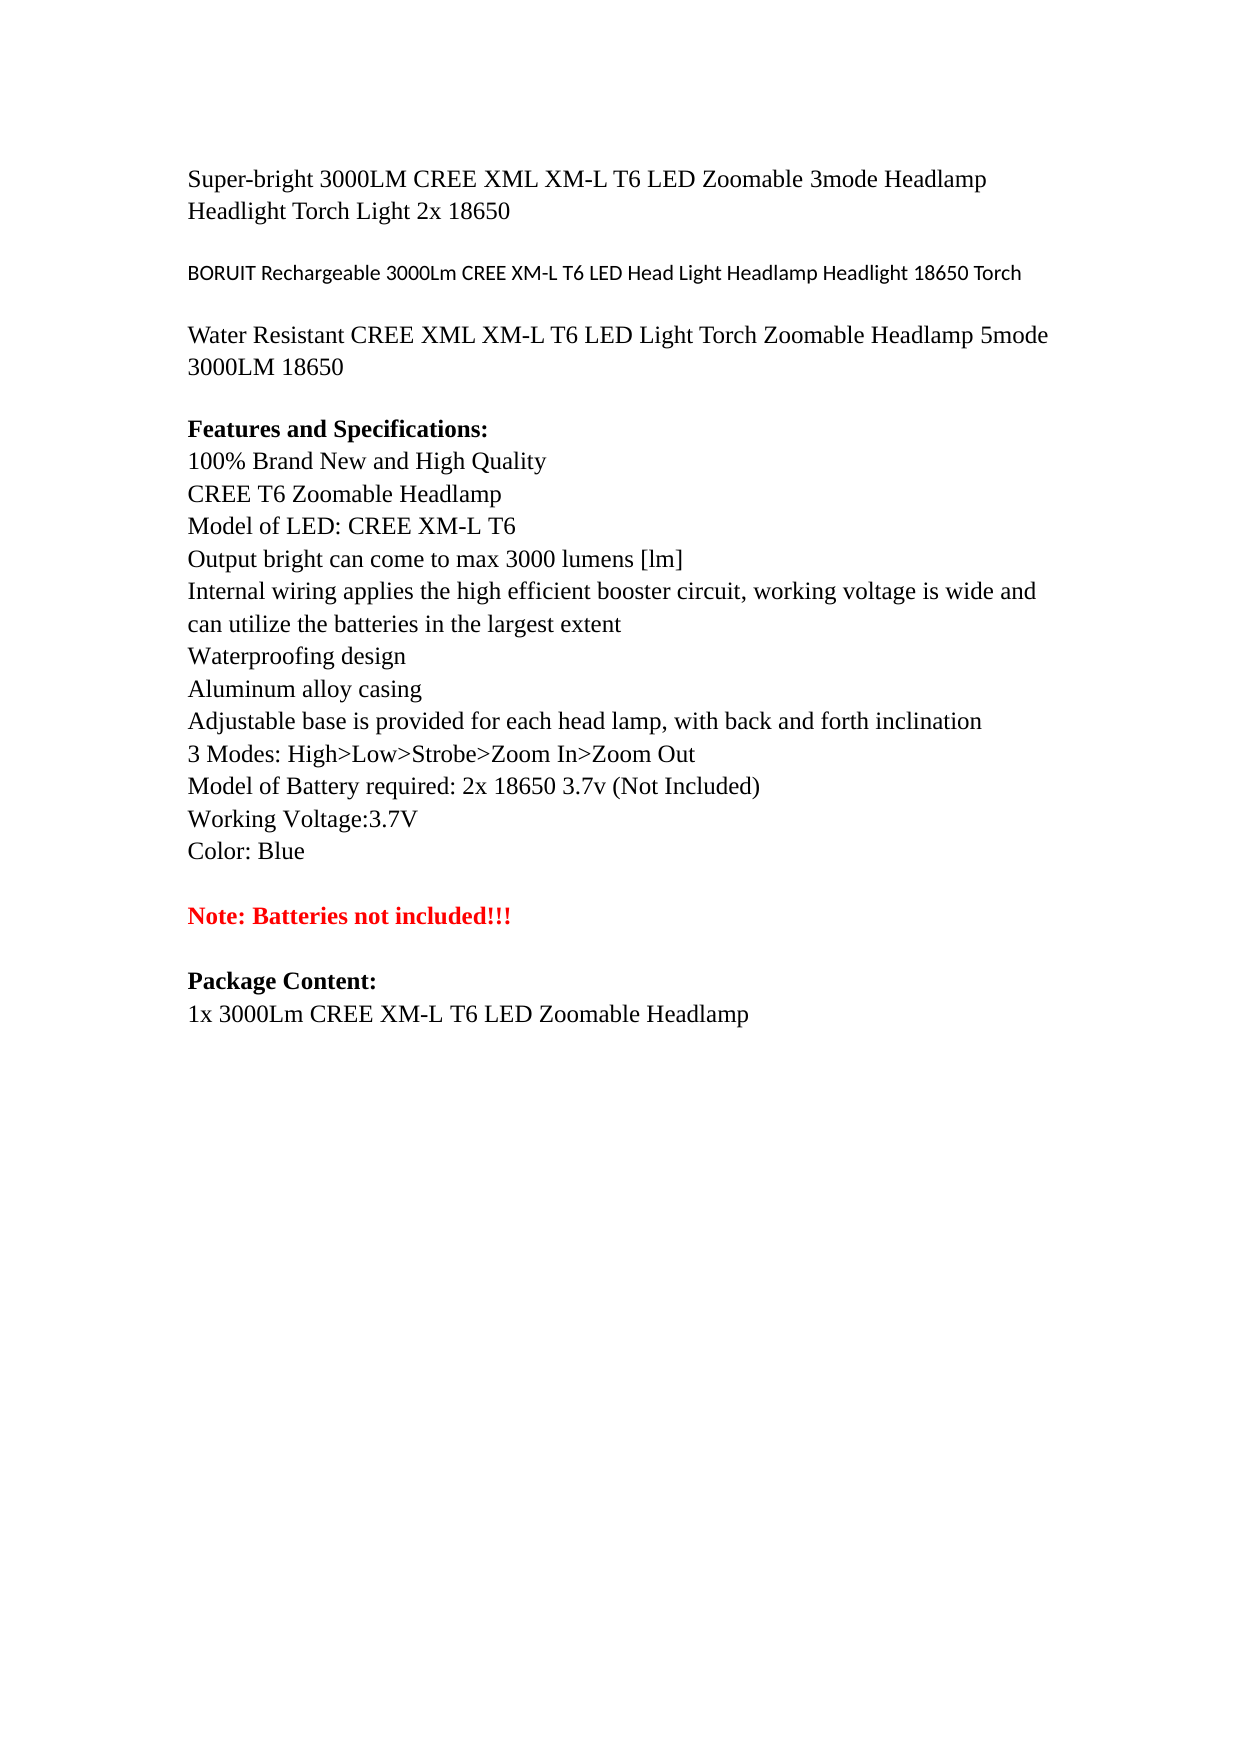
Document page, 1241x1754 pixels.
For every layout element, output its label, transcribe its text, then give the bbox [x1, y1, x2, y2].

text Features and Specifications: 100% Brand New and High Quality CREE T6 Zoomable Headlamp Model of LED: CREE XM-L T6 Output bright can come to max 3000 lumens [lm] Internal wiring applies the high efficient booster circuit, working voltage is wide and can utilize the batteries in the largest extent Waterproofing design Aluminum alloy casing Adjustable base is provided for each head lamp, with back and forth inclination 3 Modes: High>Low>Strobe>Zoom In>Zoom Out Model of Battery required: 2x 18650 3.7v (Not Included) Working Voltage:3.7V Color: Blue Note: Batteries not included!!! Package Content: 1x 3000Lm CREE XM-L T6 LED Zoomable Headlamp [187, 412, 1053, 1062]
text Super-bright 3000LM CREE XML XM-L T6 LED Zoomable 3mode Headlamp Headlight Torch Light 2x 18650 [187, 162, 1053, 227]
text Water Resistant CREE XML XM-L T6 LED Light Torch Zoomable Headlamp 5mode 3000LM 18650 [187, 318, 1053, 383]
text BORUIT Rechargeable 3000Lm CREE XM-L T6 LED Head Light Headlamp Headlight 18650 Torch [187, 256, 1053, 289]
